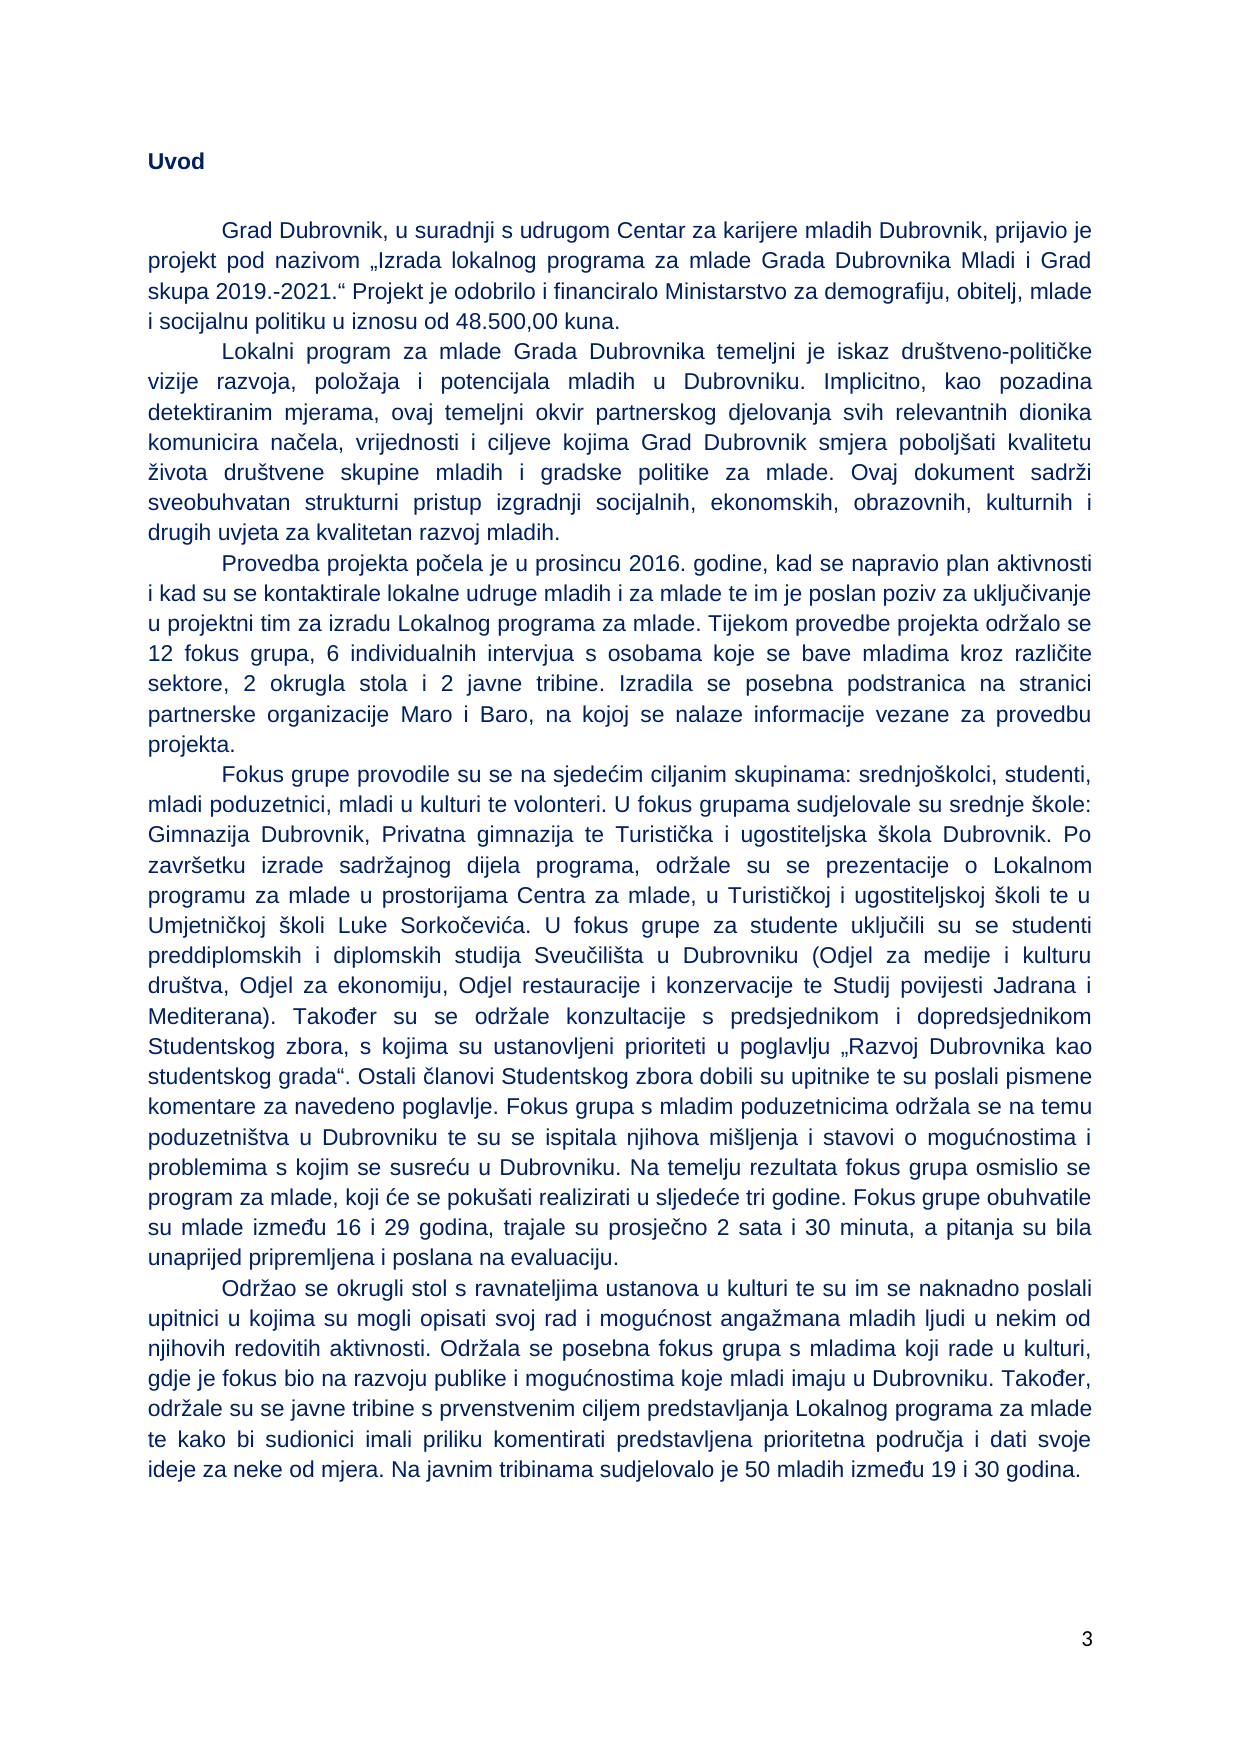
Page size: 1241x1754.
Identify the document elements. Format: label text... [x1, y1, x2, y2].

text Grad Dubrovnik, u suradnji s udrugom Centar za karijere mladih Dubrovnik, prijavio je projekt pod nazivom „Izrada lokalnog programa za mlade Grada Dubrovnika Mladi i Grad skupa 2019.-2021.“ Projekt je odobrilo i financiralo Ministarstvo za demografiju, obitelj, mlade i socijalnu politiku u iznosu od 48.500,00 kuna. [148, 217, 1093, 334]
text Provedba projekta počela je u prosincu 2016. godine, kad se napravio plan aktivnosti i kad su se kontaktirale lokalne udruge mladih i za mlade te im je poslan poziv za uključivanje u projektni tim za izradu Lokalnog programa za mlade. Tijekom provedbe projekta održalo se 12 fokus grupa, 6 individualnih intervjua s osobama koje se bave mladima kroz različite sektore, 2 okrugla stola i 2 javne tribine. Izradila se posebna podstranica na stranici partnerske organizacije Maro i Baro, na kojoj se nalaze informacije vezane za provedbu projekta. [148, 549, 1093, 757]
text Lokalni program za mlade Grada Dubrovnika temeljni je iskaz društveno-političke vizije razvoja, položaja i potencijala mladih u Dubrovniku. Implicitno, kao pozadina detektiranim mjerama, ovaj temeljni okvir partnerskog djelovanja svih relevantnih dionika komunicira načela, vrijednosti i ciljeve kojima Grad Dubrovnik smjera poboljšati kvalitetu života društvene skupine mladih i gradske politike za mlade. Ovaj dokument sadrži sveobuhvatan strukturni pristup izgradnji socijalnih, ekonomskih, obrazovnih, kulturnih i drugih uvjeta za kvalitetan razvoj mladih. [148, 338, 1093, 546]
subtitle Uvod [148, 148, 1093, 174]
text Fokus grupe provodile su se na sjedećim ciljanim skupinama: srednjoškolci, studenti, mladi poduzetnici, mladi u kulturi te volonteri. U fokus grupama sudjelovale su srednje škole: Gimnazija Dubrovnik, Privatna gimnazija te Turistička i ugostiteljska škola Dubrovnik. Po završetku izrade sadržajnog dijela programa, održale su se prezentacije o Lokalnom programu za mlade u prostorijama Centra za mlade, u Turističkoj i ugostiteljskoj školi te u Umjetničkoj školi Luke Sorkočevića. U fokus grupe za studente uključili su se studenti preddiplomskih i diplomskih studija Sveučilišta u Dubrovniku (Odjel za medije i kulturu društva, Odjel za ekonomiju, Odjel restauracije i konzervacije te Studij povijesti Jadrana i Mediterana). Također su se održale konzultacije s predsjednikom i dopredsjednikom Studentskog zbora, s kojima su ustanovljeni prioriteti u poglavlju „Razvoj Dubrovnika kao studentskog grada“. Ostali članovi Studentskog zbora dobili su upitnike te su poslali pismene komentare za navedeno poglavlje. Fokus grupa s mladim poduzetnicima održala se na temu poduzetništva u Dubrovniku te su se ispitala njihova mišljenja i stavovi o mogućnostima i problemima s kojim se susreću u Dubrovniku. Na temelju rezultata fokus grupa osmislio se program za mlade, koji će se pokušati realizirati u sljedeće tri godine. Fokus grupe obuhvatile su mlade između 16 i 29 godina, trajale su prosječno 2 sata i 30 minuta, a pitanja su bila unaprijed pripremljena i poslana na evaluaciju. [148, 761, 1093, 1271]
text Održao se okrugli stol s ravnateljima ustanova u kulturi te su im se naknadno poslali upitnici u kojima su mogli opisati svoj rad i mogućnost angažmana mladih ljudi u nekim od njihovih redovitih aktivnosti. Održala se posebna fokus grupa s mladima koji rade u kulturi, gdje je fokus bio na razvoju publike i mogućnostima koje mladi imaju u Dubrovniku. Također, održale su se javne tribine s prvenstvenim ciljem predstavljanja Lokalnog programa za mlade te kako bi sudionici imali priliku komentirati predstavljena prioritetna područja i dati svoje ideje za neke od mjera. Na javnim tribinama sudjelovalo je 50 mladih između 19 i 30 godina. [148, 1274, 1093, 1482]
